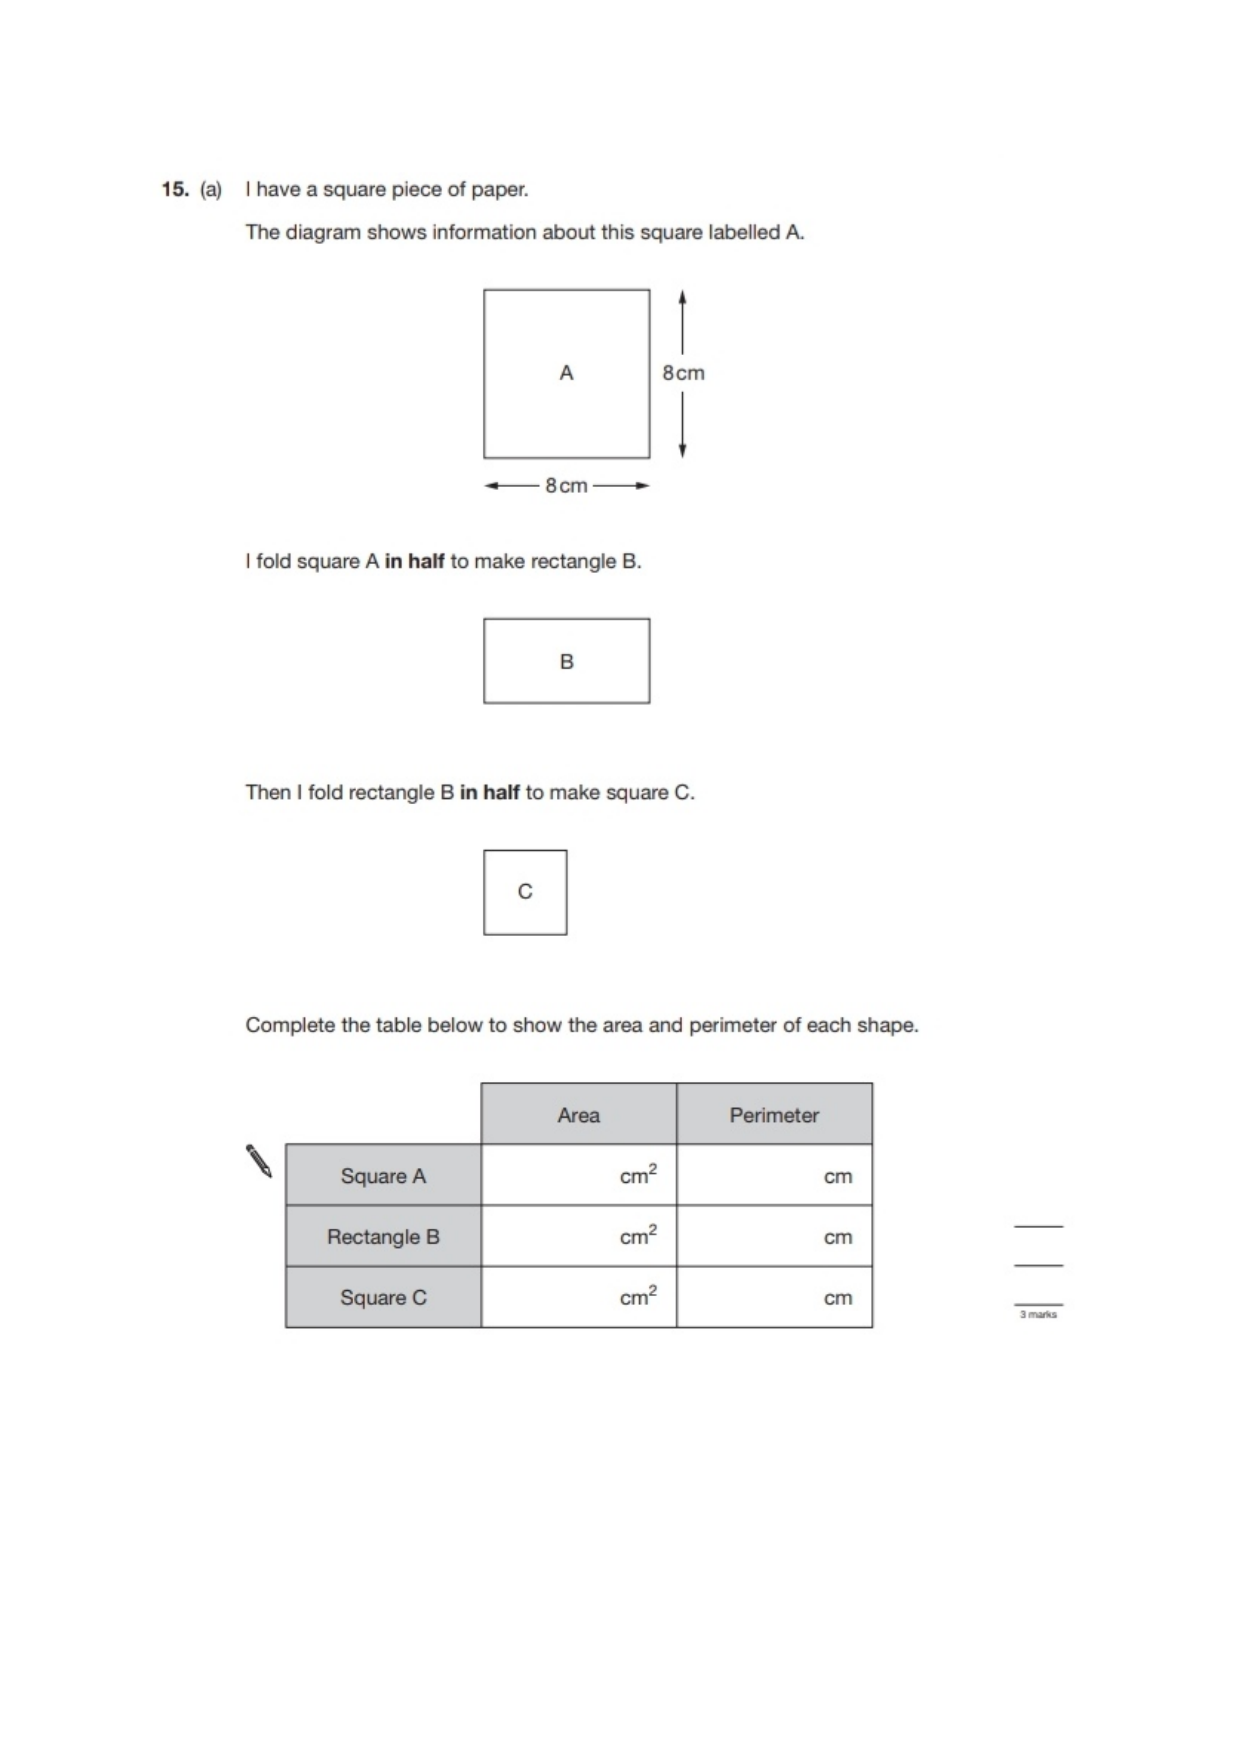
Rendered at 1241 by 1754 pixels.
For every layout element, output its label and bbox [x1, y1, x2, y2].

picture [150, 150, 1091, 1379]
